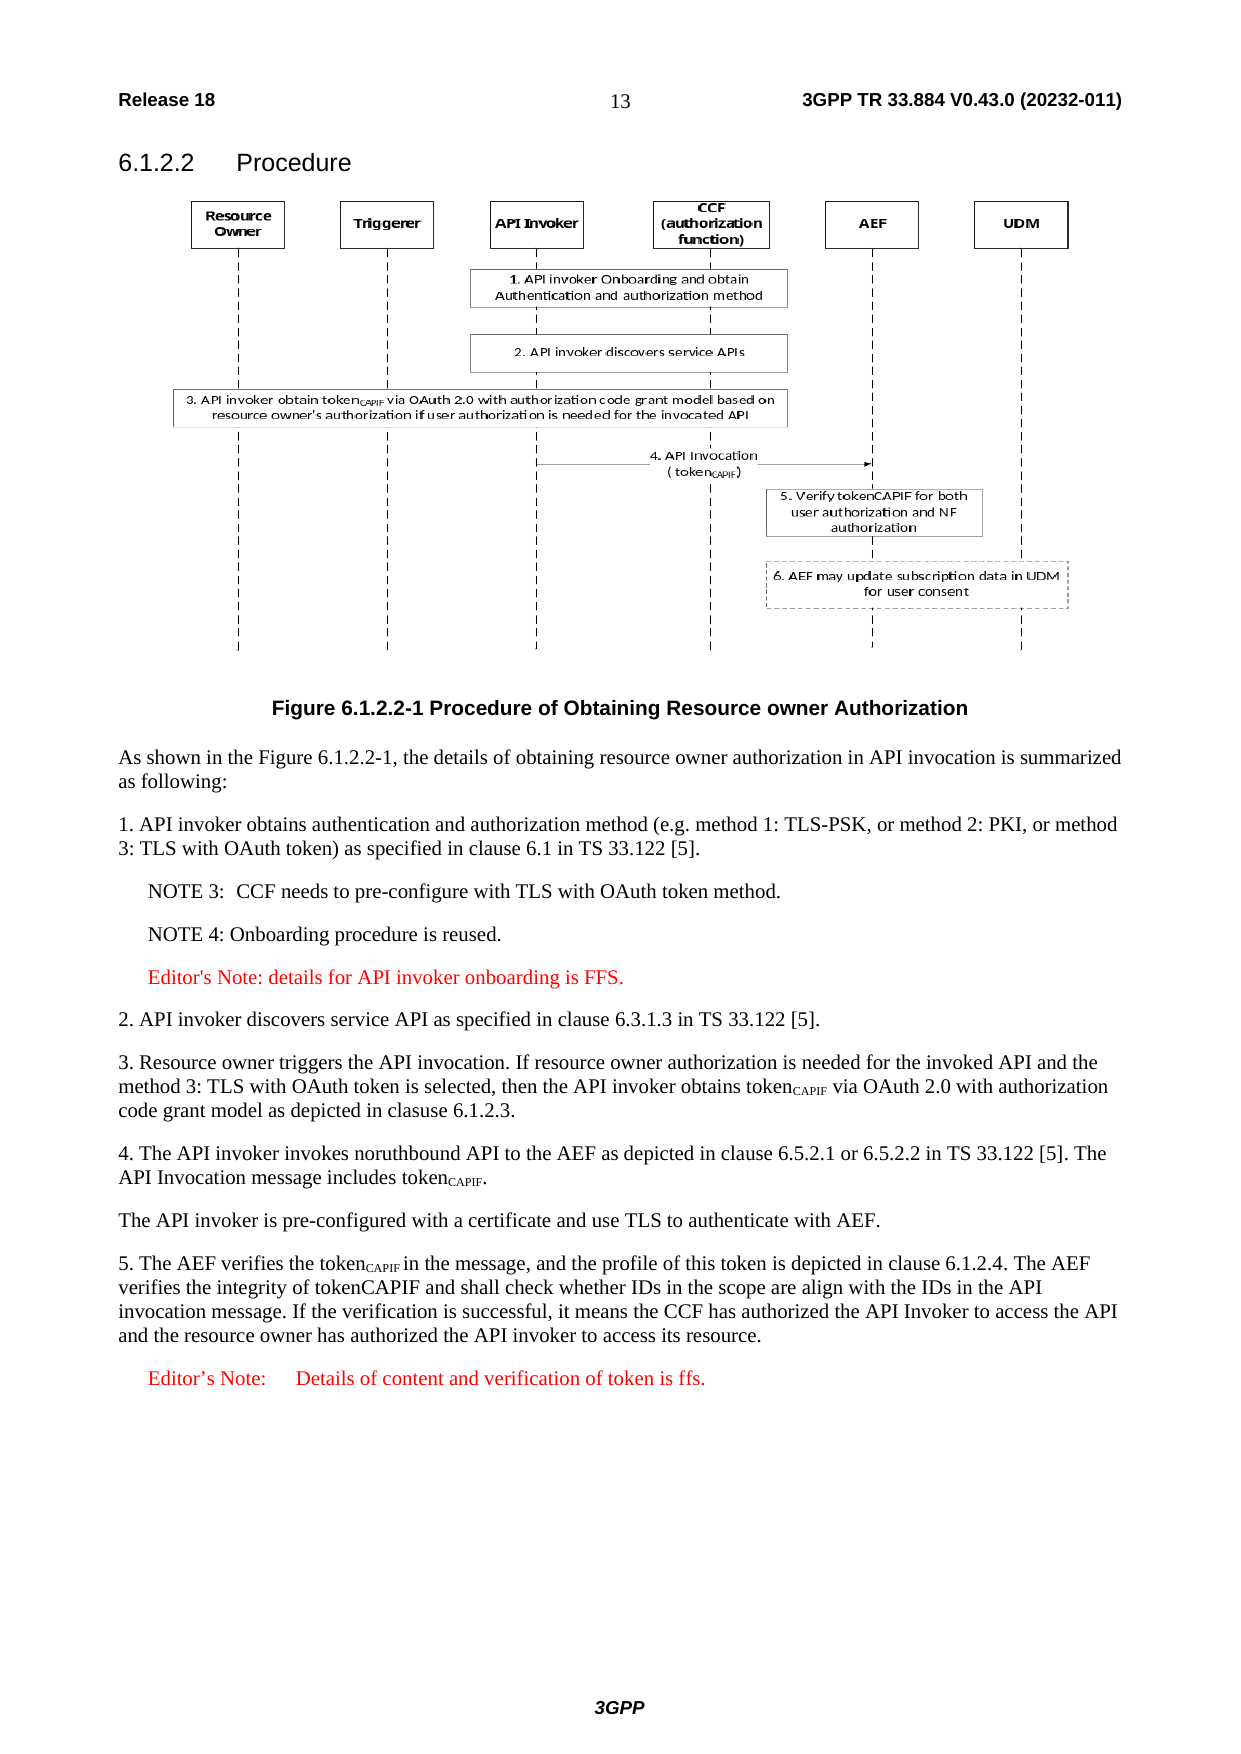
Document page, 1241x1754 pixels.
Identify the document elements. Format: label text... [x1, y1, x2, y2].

text 5. The AEF verifies the tokenCAPIF in the message, and the profile of this token is depicted in clause 6.1.2.4. The AEF verifies the integrity of tokenCAPIF and shall check whether IDs in the scope are align with the IDs in the API invocation message. If the verification is successful, it means the CCF has authorized the API Invoker to access the API and the resource owner has authorized the API invoker to access its resource. [118, 1251, 1122, 1347]
text 3. Resource owner triggers the API invocation. If resource owner authorization is needed for the invoked API and the method 3: TLS with OAuth token is selected, then the API invoker obtains tokenCAPIF via OAuth 2.0 with authorization code grant model as depicted in claue 6.1.2.3. [118, 1050, 1122, 1122]
text 2. API invoker discovers service API as specified in clause 6.3.1.3 in TS 33.122 [5]. [118, 1007, 1122, 1031]
text The API invoker is pre-configured with a certificate and use TLS to authentice with AEF. [118, 1208, 1122, 1232]
text 4. The API invoker invokes nothbound API to the AEF as depicted in clause 6.5.2.1 or 6.5.2.2 in TS 33.122 [5]. The API Invocation message includes tokenCAPIF. [118, 1141, 1122, 1189]
subtitle 6.1.2.2 Procedure [118, 147, 1122, 176]
text NOTE 3: CCF needs to pre-configure with TLS with OAuth token method. [148, 879, 1122, 903]
text Figure 6.1.2.2-1 Procedure of Obtaining Resource owner Authorization [118, 696, 1122, 720]
text 1. API invoker obtains authorization method (e.g. method 1: TLS-PSK, or method 2: PKI, or method 3: TLS with OAuth token) as specified in clause 6.1 in TS 33.122 [5]. [118, 812, 1122, 860]
text As shown in the Figure 6.1.2.2-1, the details of obtaining resource owner authorization in API invocation is summarized as following: [118, 745, 1122, 793]
text Editor’s Note: Details of content and verification of token is ffs. [148, 1366, 1122, 1390]
